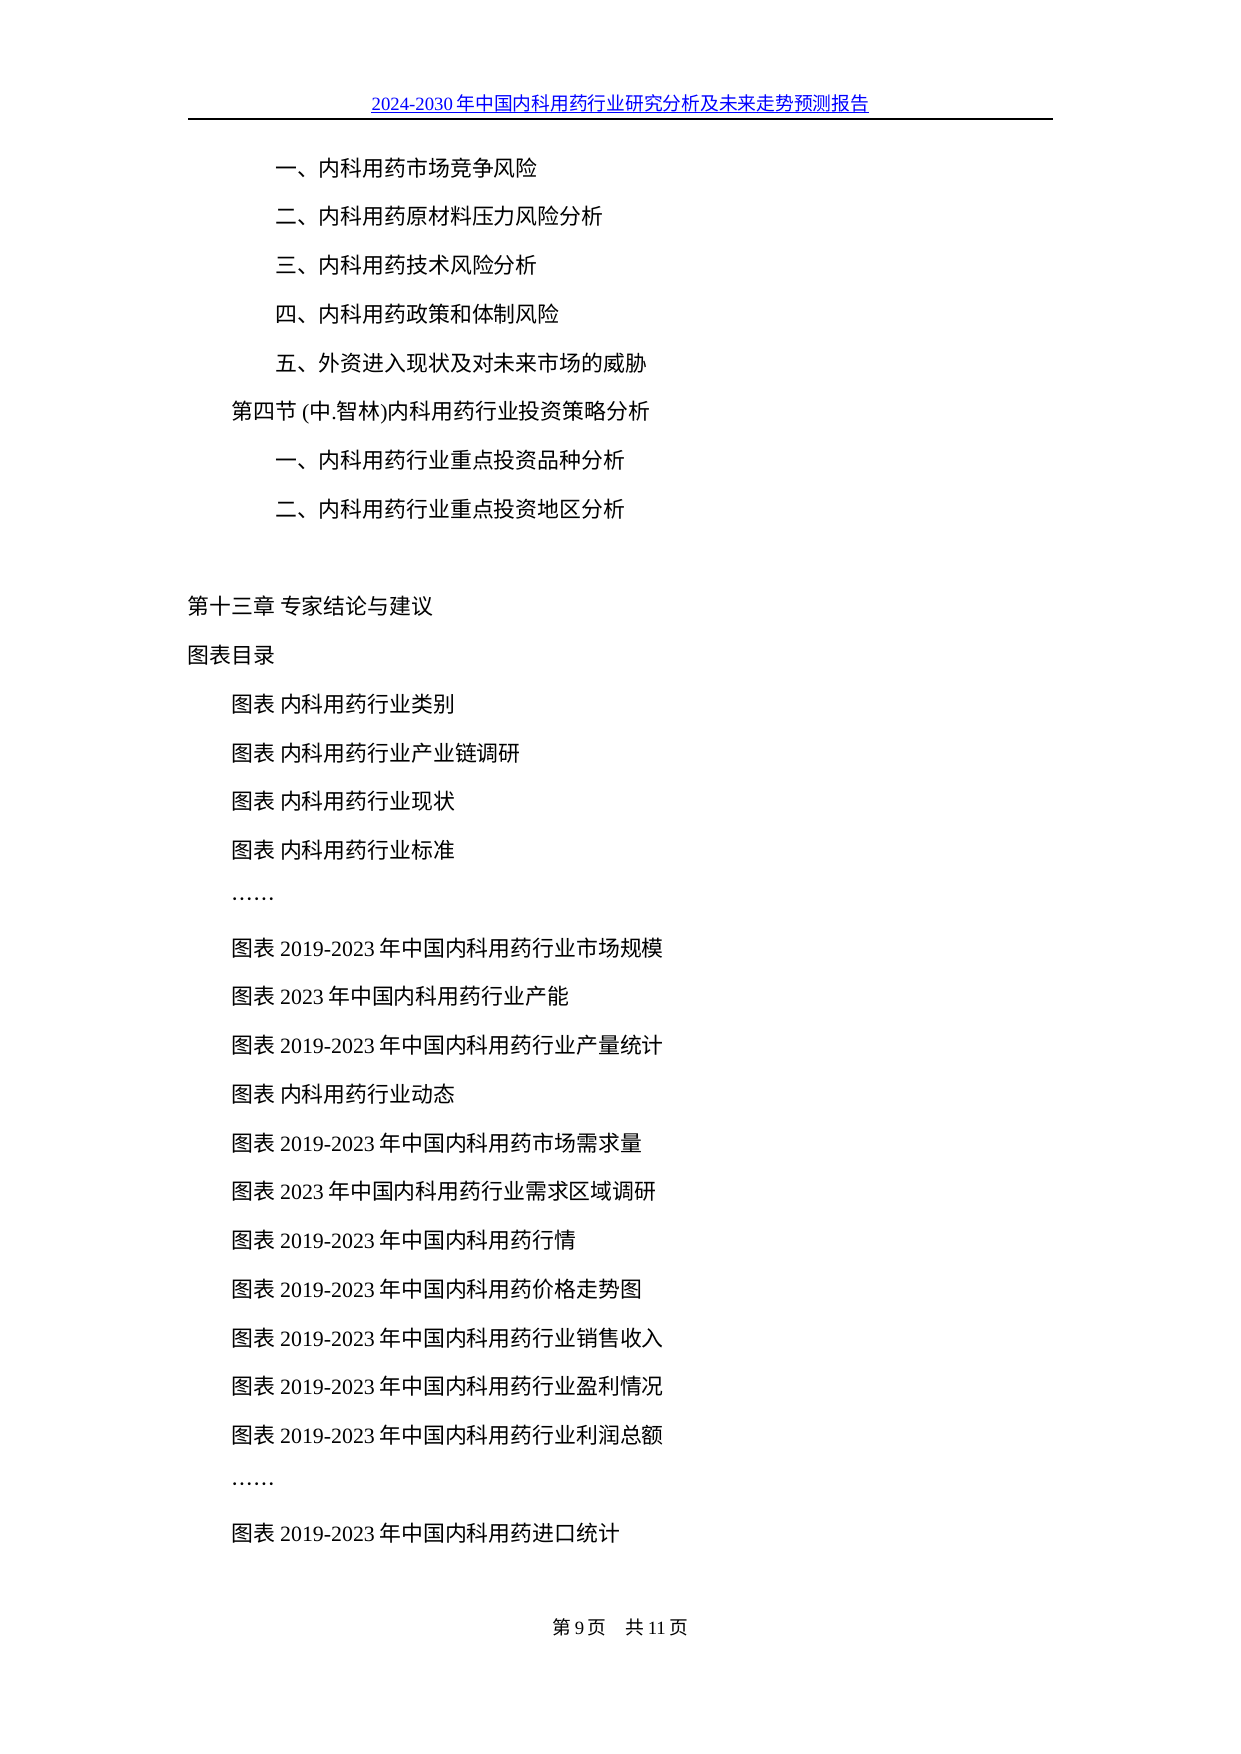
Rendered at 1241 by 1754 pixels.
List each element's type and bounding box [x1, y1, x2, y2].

text [187, 150, 1053, 1548]
